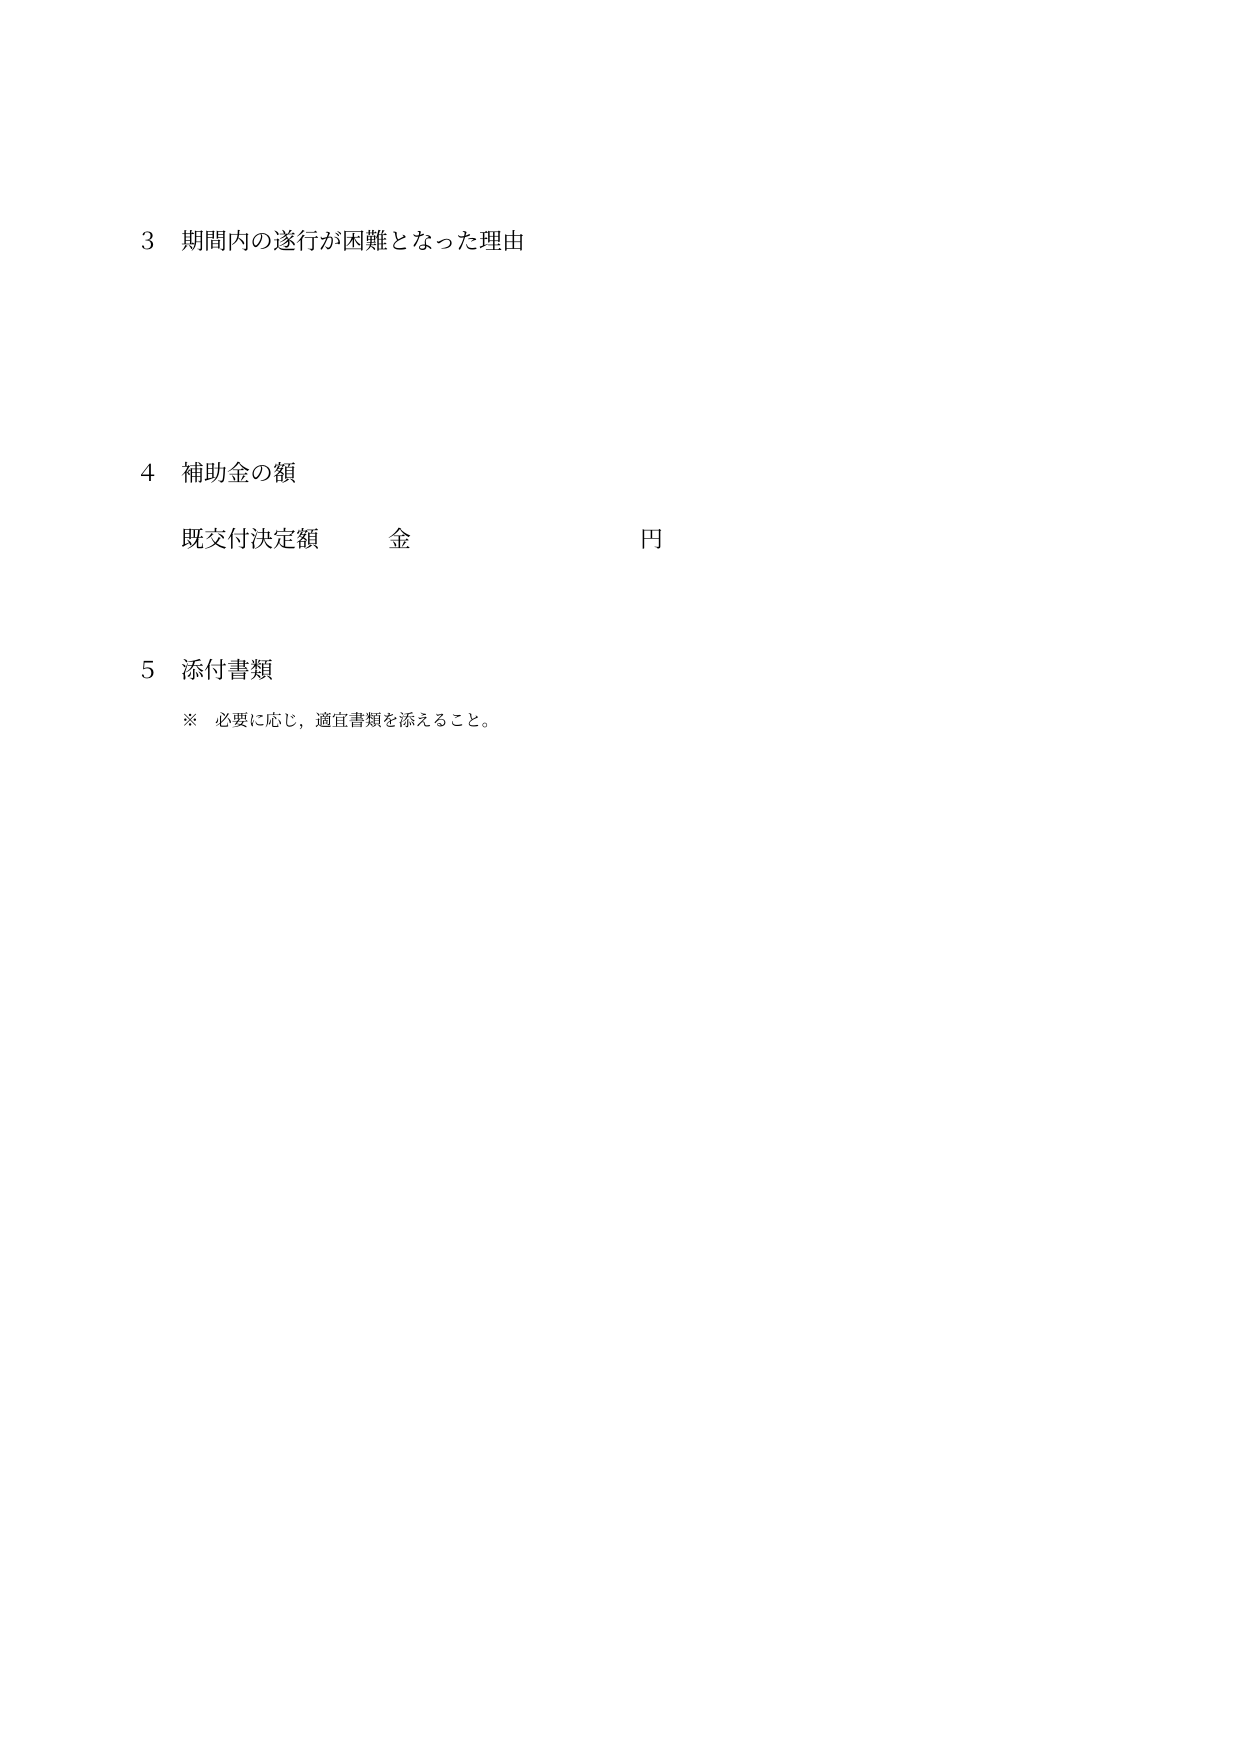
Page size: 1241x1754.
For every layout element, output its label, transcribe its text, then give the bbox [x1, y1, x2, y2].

text 既交付決定額 金 円 [136, 507, 1104, 568]
text ５ 添付書類 [136, 638, 1104, 699]
text ４ 補助金の額 [136, 442, 1104, 502]
text ３ 期間内の遂行が困難となった理由 [136, 209, 1104, 270]
text ※ 必要に応じ，適宜書類を添えること。 [136, 704, 1104, 735]
